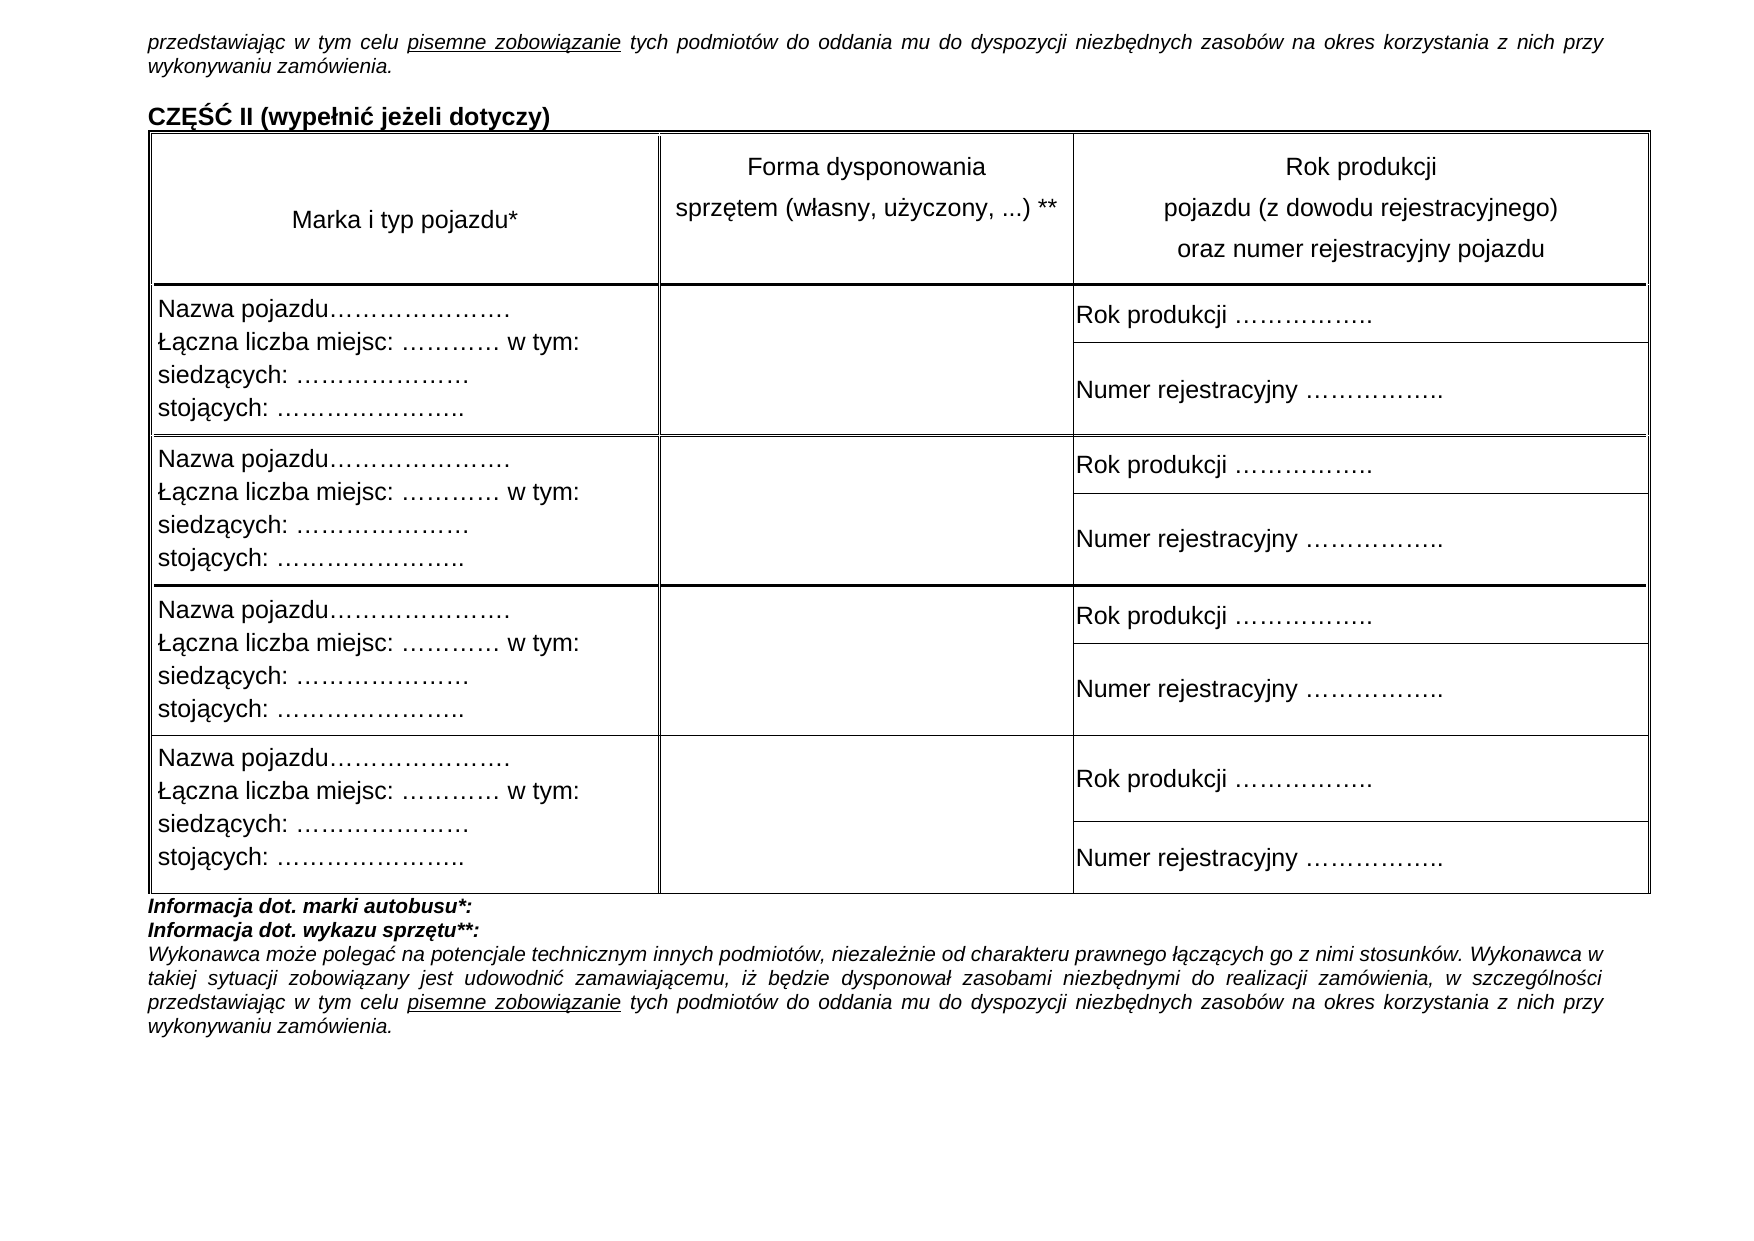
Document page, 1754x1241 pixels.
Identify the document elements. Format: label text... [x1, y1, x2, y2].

table_header Marka i typ pojazdu* [152, 134, 660, 283]
table_cell Nazwa pojazdu…………………. Łączna liczba miejsc: ………… w tym: siedzących: ………………… stojących: ………………….. [150, 283, 658, 433]
table_cell Nazwa pojazdu…………………. Łączna liczba miejsc: ………… w tym: siedzących: ………………… stojących: ………………….. [152, 584, 658, 734]
table_cell Numer rejestracyjny …………….. [1074, 343, 1648, 433]
table_header Forma dysponowania sprzętem (własny, użyczony, ...) ** [660, 134, 1073, 283]
table_cell Rok produkcji …………….. [1074, 584, 1648, 643]
table_cell Numer rejestracyjny …………….. [1074, 494, 1648, 584]
table_cell [661, 736, 1073, 893]
table_cell [661, 587, 1073, 734]
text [148, 29, 1606, 77]
table_cell Rok produkcji …………….. [1074, 434, 1648, 492]
table_cell Nazwa pojazdu…………………. Łączna liczba miejsc: ………… w tym: siedzących: ………………… stojących: ………………….. [152, 736, 658, 893]
table_cell Numer rejestracyjny …………….. [1074, 822, 1648, 893]
text Informacja dot. wykazu sprzętu**: [148, 918, 1606, 942]
text Informacja dot. marki autobusu*: [148, 894, 1606, 918]
table_cell Nazwa pojazdu…………………. Łączna liczba miejsc: ………… w tym: siedzących: ………………… stojących: ………………….. [152, 434, 658, 584]
table_cell [661, 437, 1073, 584]
table_cell [661, 286, 1073, 433]
table_cell Rok produkcji …………….. [1074, 736, 1648, 821]
text CZĘŚĆ II (wypełnić jeżeli dotyczy) [148, 101, 1606, 130]
table_header Rok produkcji pojazdu (z dowodu rejestracyjnego) oraz numer rejestracyjny pojazdu [1074, 134, 1648, 283]
table_cell Numer rejestracyjny …………….. [1074, 644, 1648, 734]
table_cell Rok produkcji …………….. [1074, 283, 1649, 342]
